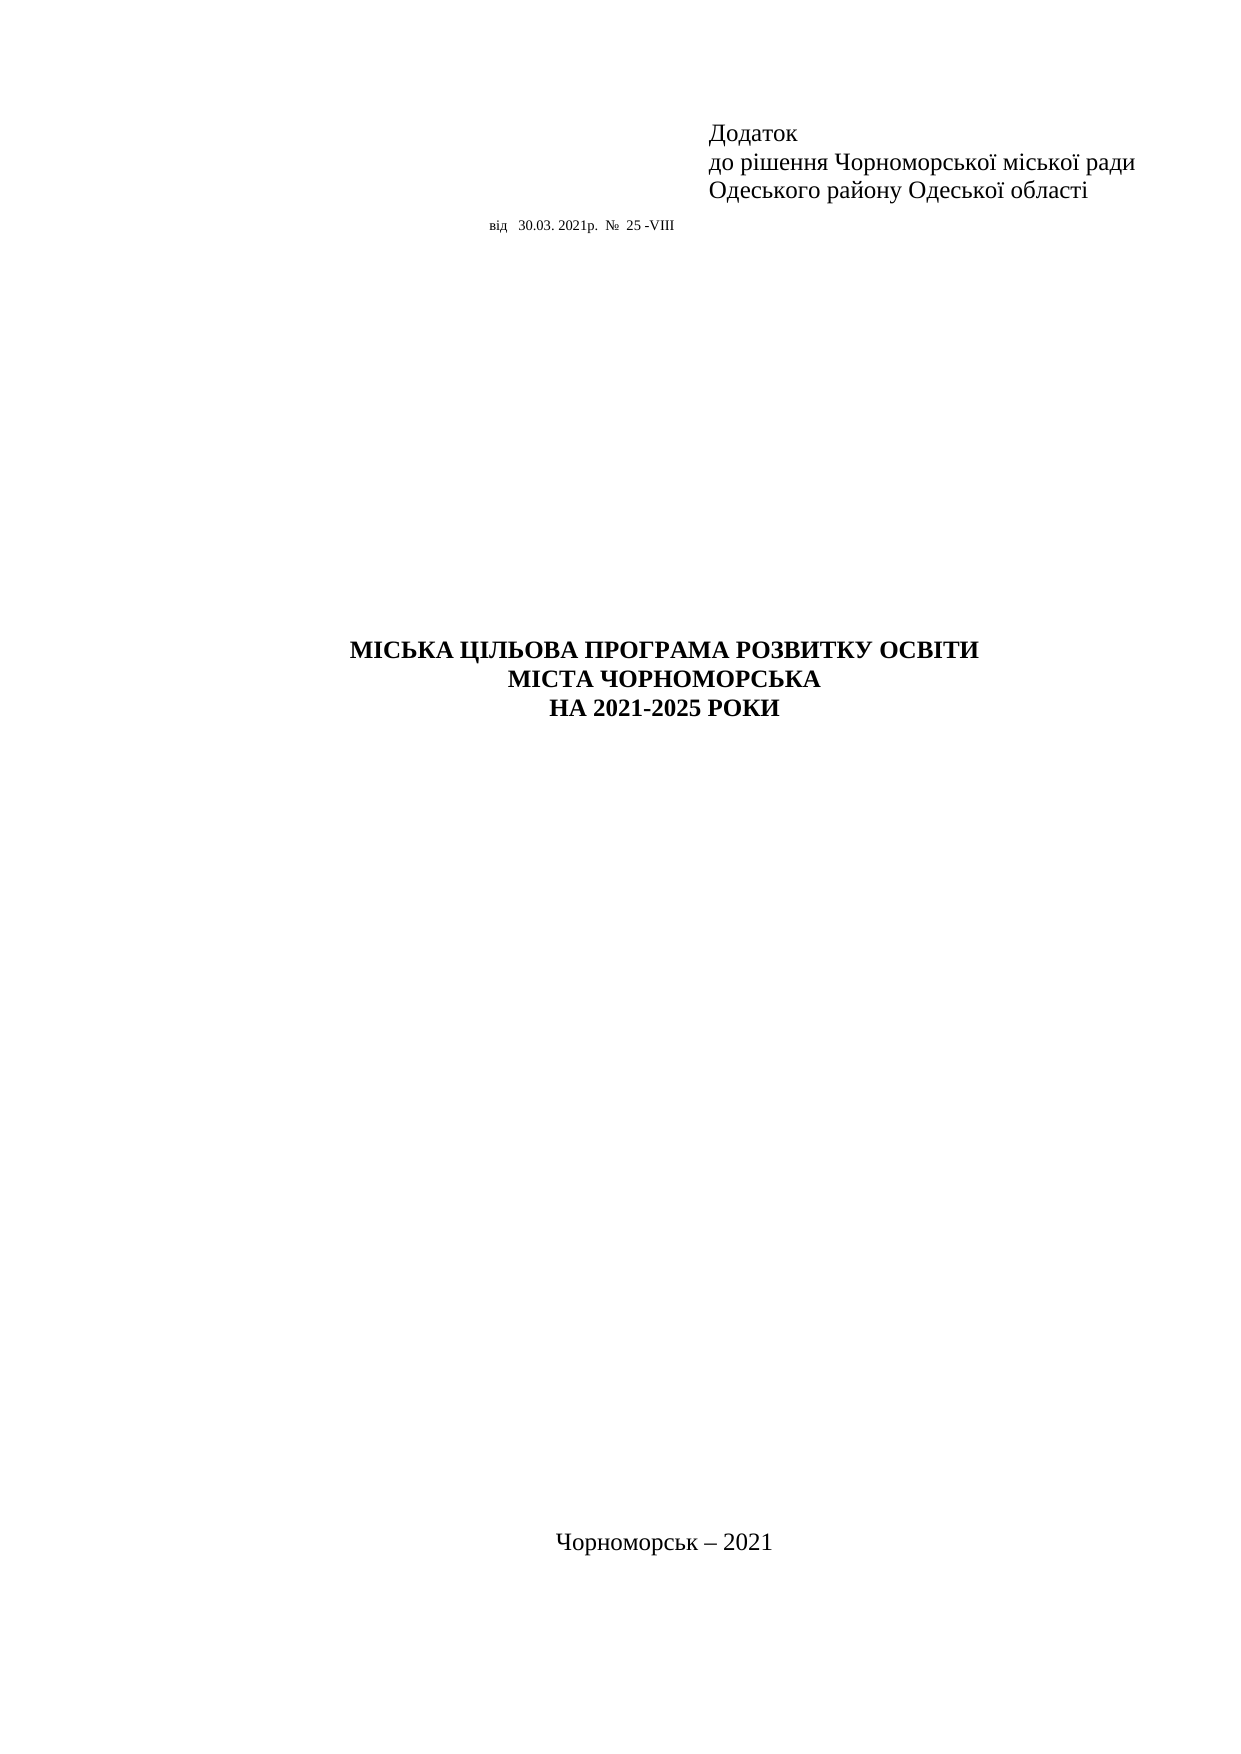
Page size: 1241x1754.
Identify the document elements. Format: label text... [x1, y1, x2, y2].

text Чорноморськ – 2021 [177, 1527, 1152, 1556]
text до рішення Чорноморської міської ради Одеського району Одеської області [709, 147, 1152, 204]
text МІСТА ЧОРНОМОРСЬКА [177, 664, 1152, 693]
text МІСЬКА ЦІЛЬОВА ПРОГРАМА РОЗВИТКУ ОСВІТИ [177, 636, 1152, 664]
text НА 2021-2025 РОКИ [177, 693, 1152, 722]
text Додаток [709, 118, 1152, 147]
text від 30.03. 2021р. № 25 -VIIІ [177, 204, 1152, 233]
